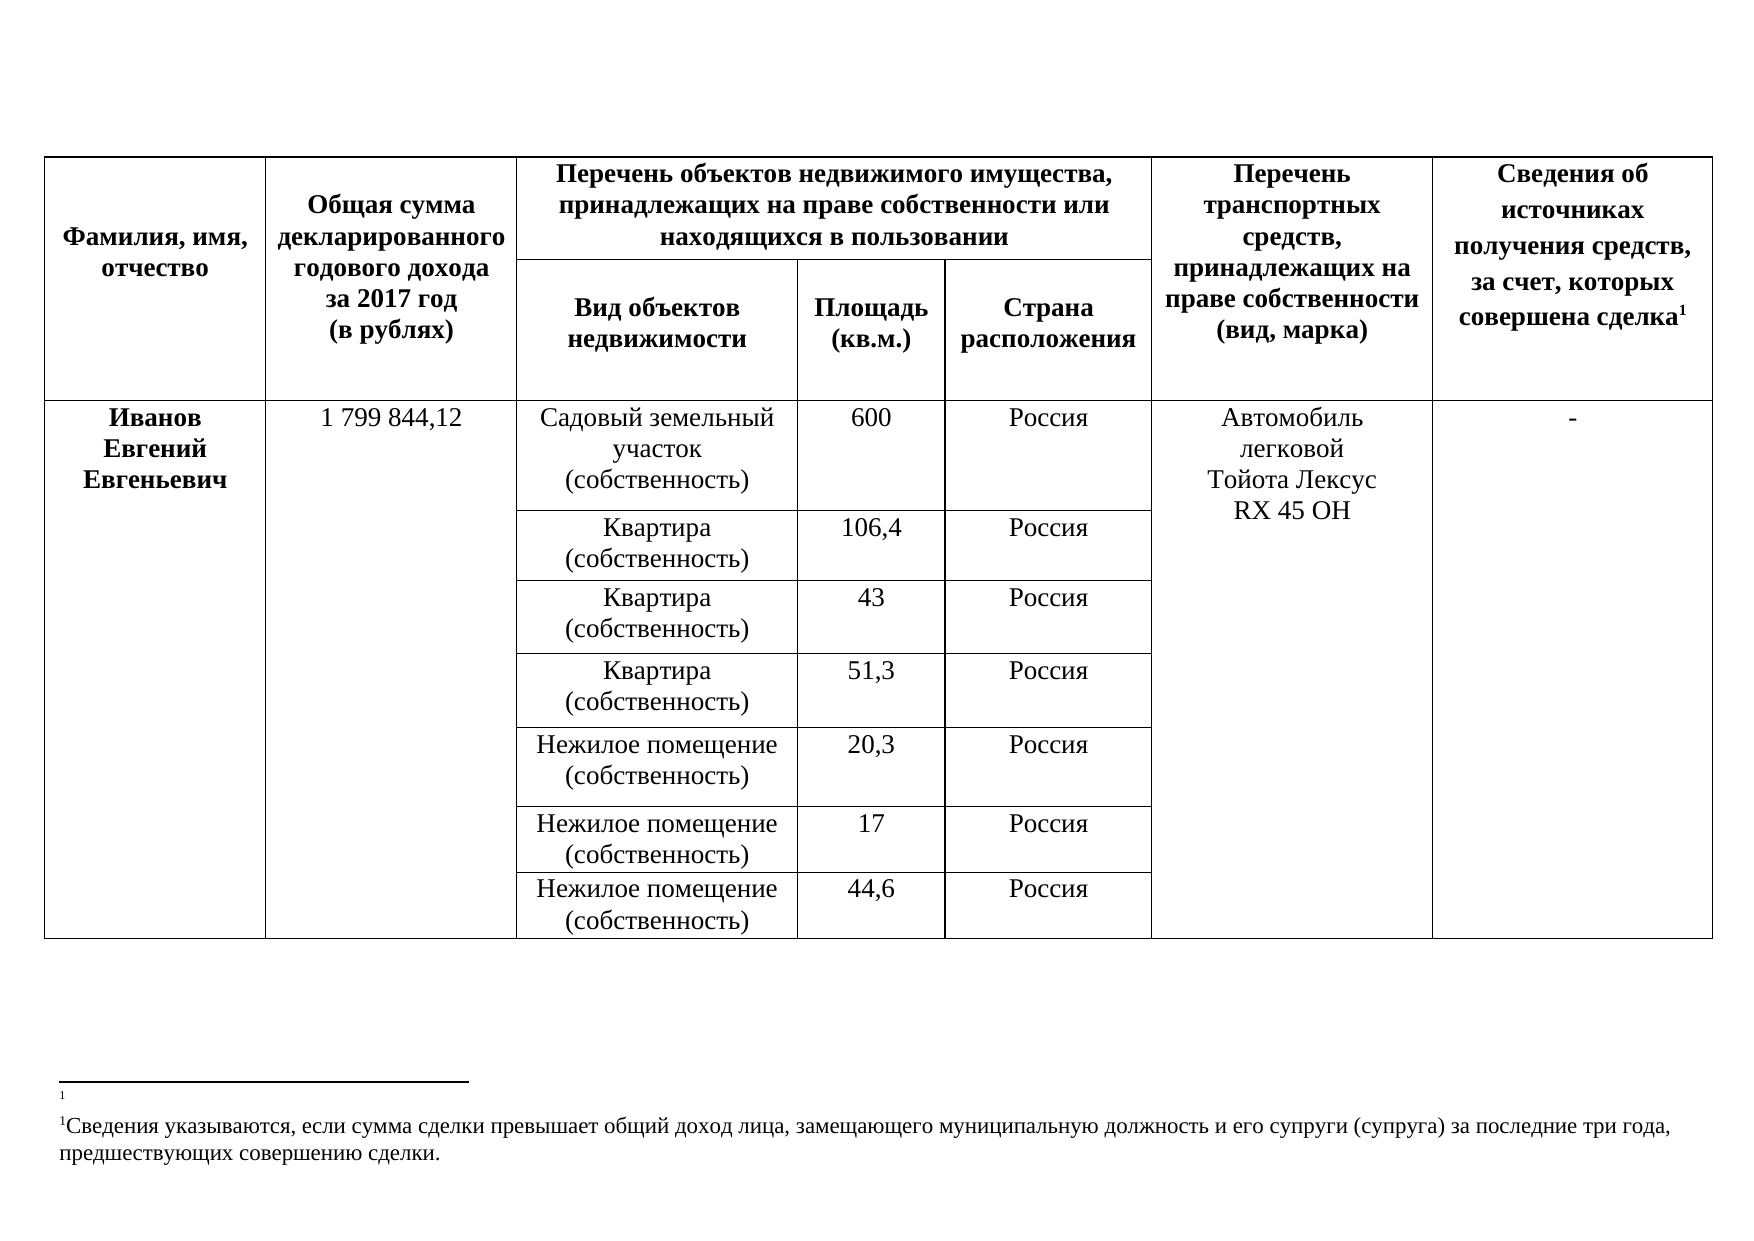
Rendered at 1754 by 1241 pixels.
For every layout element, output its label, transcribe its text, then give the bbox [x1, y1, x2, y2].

table_header Перечень объектов недвижимого имущества, принадлежащих на праве собственности или находящихся в пользовании [517, 158, 1151, 259]
table_cell Россия [946, 401, 1151, 510]
table_cell Россия [946, 807, 1151, 872]
table_cell Россия [946, 581, 1151, 653]
table_cell Нежилое помещение (собственность) [517, 728, 797, 806]
table_cell - [1433, 401, 1712, 937]
table_cell Вид объектов недвижимости [517, 260, 797, 400]
table_cell Россия [946, 873, 1151, 937]
table_header Общая сумма декларированного годового дохода за 2017 год (в рублях) [266, 158, 516, 400]
table_cell Нежилое помещение (собственность) [517, 807, 797, 872]
table_cell 1 799 844,12 [266, 401, 516, 937]
table_cell Площадь (кв.м.) [798, 260, 944, 400]
table_cell Иванов Евгений Евгеньевич [45, 401, 265, 937]
table_cell Квартира (собственность) [517, 511, 797, 580]
table_cell Квартира (собственность) [517, 581, 797, 653]
table_cell Россия [946, 511, 1151, 580]
table_cell 43 [798, 581, 944, 653]
table_cell 44,6 [798, 873, 944, 937]
table_cell 20,3 [798, 728, 944, 806]
table_header Фамилия, имя, отчество [45, 158, 265, 400]
table_header Сведения об источниках получения средств, за счет, которых совершена сделка [1433, 158, 1712, 400]
table_cell 106,4 [798, 511, 944, 580]
table_cell Россия [946, 654, 1151, 727]
table_cell Нежилое помещение (собственность) [517, 873, 797, 937]
table_cell 600 [798, 401, 944, 510]
table_cell Автомобиль легковой Тойота Лексус RX 45 ОH [1152, 401, 1432, 937]
table_header Перечень транспортных средств, принадлежащих на праве собственности (вид, марка) [1152, 158, 1432, 400]
table_cell 17 [798, 807, 944, 872]
table_cell Страна расположения [946, 260, 1151, 400]
table_cell 51,3 [798, 654, 944, 727]
table_cell Квартира (собственность) [517, 654, 797, 727]
table_cell Россия [946, 728, 1151, 806]
table_cell Садовый земельный участок (собственность) [517, 401, 797, 510]
